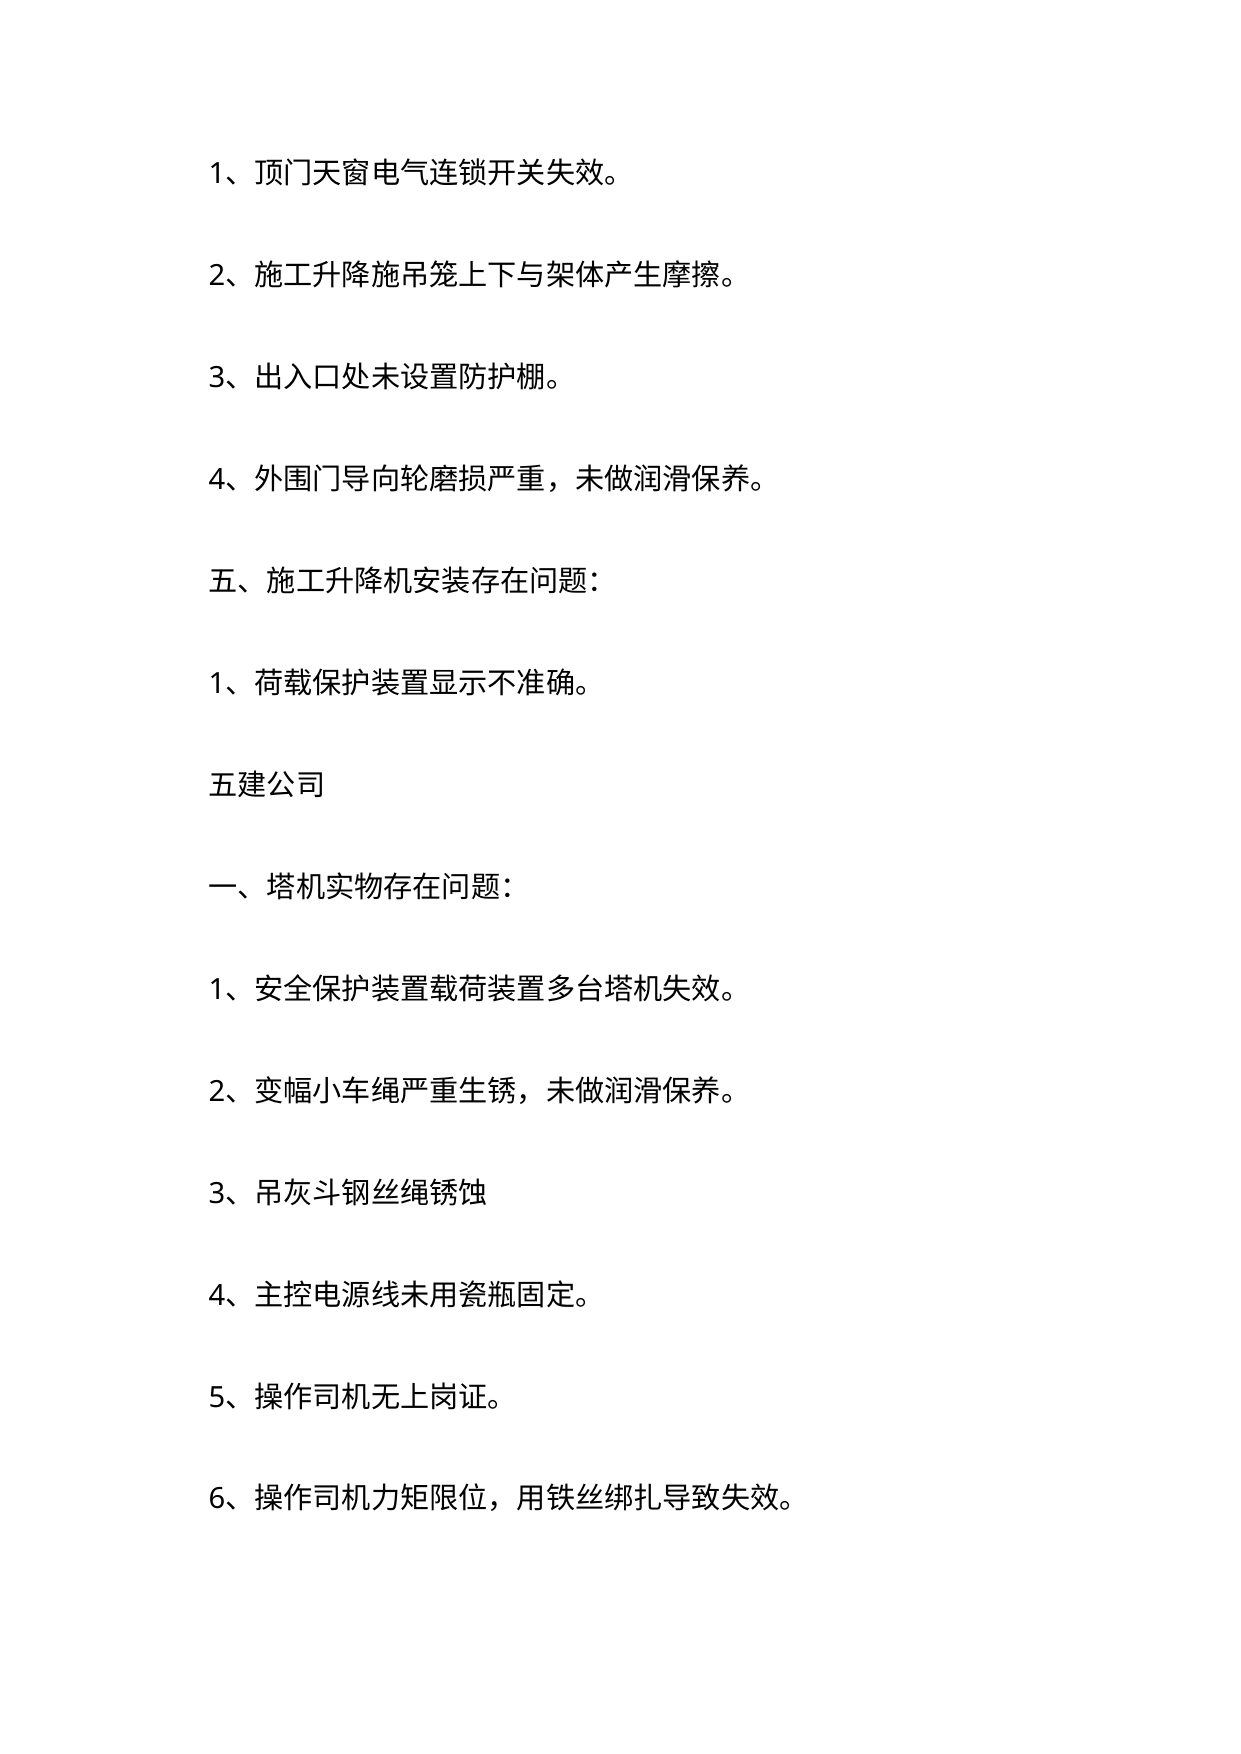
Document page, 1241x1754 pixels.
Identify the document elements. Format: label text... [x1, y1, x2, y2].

text 1、荷载保护装置显示不准确。 [150, 660, 1090, 702]
text 一、塔机实物存在问题： [150, 863, 1090, 906]
text 五建公司 [150, 762, 1090, 804]
text 4、主控电源线未用瓷瓶固定。 [150, 1271, 1090, 1313]
text 5、操作司机无上岗证。 [150, 1373, 1090, 1416]
text 6、操作司机力矩限位，用铁丝绑扎导致失效。 [150, 1475, 1090, 1517]
text 五、施工升降机安装存在问题： [150, 558, 1090, 600]
text 1、安全保护装置载荷装置多台塔机失效。 [150, 965, 1090, 1008]
text 2、变幅小车绳严重生锈，未做润滑保养。 [150, 1067, 1090, 1109]
text 3、出入口处未设置防护棚。 [150, 354, 1090, 396]
text 2、施工升降施吊笼上下与架体产生摩擦。 [150, 252, 1090, 294]
text 1、顶门天窗电气连锁开关失效。 [150, 150, 1090, 192]
text 3、吊灰斗钢丝绳锈蚀 [150, 1169, 1090, 1212]
text 4、外围门导向轮磨损严重，未做润滑保养。 [150, 456, 1090, 498]
